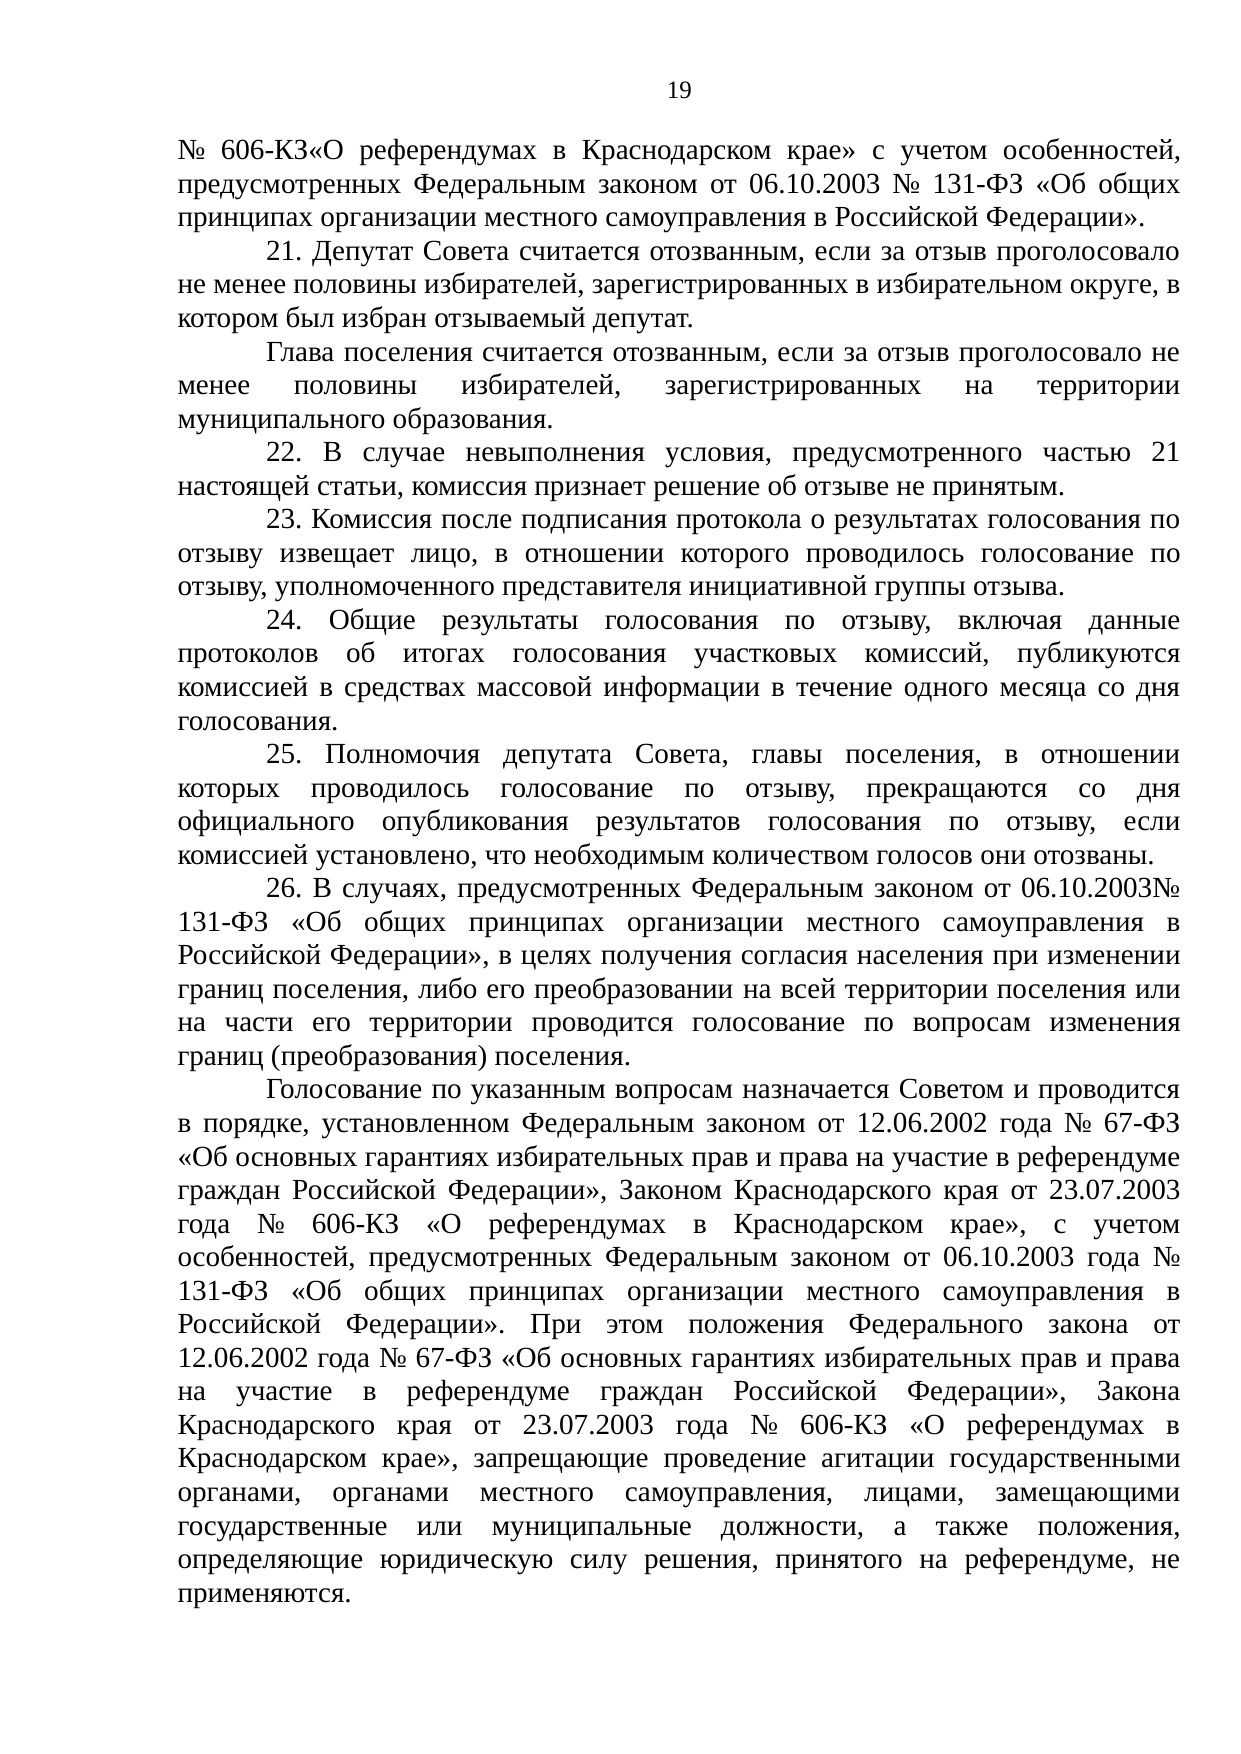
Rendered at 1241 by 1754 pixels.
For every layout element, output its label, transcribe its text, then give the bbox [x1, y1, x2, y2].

text Голосование по указанным вопросам назначается Советом и проводится в порядке, установленном Федеральным законом от 12.06.2002 года № 67-ФЗ «Об основных гарантиях избирательных прав и права на участие в референдуме граждан Российской Федерации», Законом Краснодарского края от 23.07.2003 года № 606-КЗ «О референдумах в Краснодарском крае», с учетом особенностей, предусмотренных Федеральным законом от 06.10.2003 года № 131-ФЗ «Об общих принципах организации местного самоуправления в Российской Федерации». При этом положения Федерального закона от 12.06.2002 года № 67-ФЗ «Об основных гарантиях избирательных прав и права на участие в референдуме граждан Российской Федерации», Закона Краснодарского края от 23.07.2003 года № 606-КЗ «О референдумах в Краснодарском крае», запрещающие проведение агитации государственными органами, органами местного самоуправления, лицами, замещающими государственные или муниципальные должности, а также положения, определяющие юридическую силу решения, принятого на референдуме, не применяются. [177, 1072, 1181, 1608]
text 21. Депутат Совета считается отозванным, если за отзыв проголосовало не менее половины избирателей, зарегистрированных в избирательном округе, в котором был избран отзываемый депутат. [177, 233, 1181, 334]
text 23. Комиссия после подписания протокола о результатах голосования по отзыву извещает лицо, в отношении которого проводилось голосование по отзыву, уполномоченного представителя инициативной группы отзыва. [177, 501, 1181, 602]
text Глава поселения считается отозванным, если за отзыв проголосовало не менее половины избирателей, зарегистрированных на территории муниципального образования. [177, 334, 1181, 434]
text 26. В случаях, предусмотренных Федеральным законом от 06.10.2003№ 131-ФЗ «Об общих принципах организации местного самоуправления в Российской Федерации», в целях получения согласия населения при изменении границ поселения, либо его преобразовании на всей территории поселения или на части его территории проводится голосование по вопросам изменения границ (преобразования) поселения. [177, 870, 1181, 1072]
text 24. Общие результаты голосования по отзыву, включая данные протоколов об итогах голосования участковых комиссий, публикуются комиссией в средствах массовой информации в течение одного месяца со дня голосования. [177, 602, 1181, 736]
text 22. В случае невыполнения условия, предусмотренного частью 21 настоящей статьи, комиссия признает решение об отзыве не принятым. [177, 434, 1181, 501]
text 25. Полномочия депутата Совета, главы поселения, в отношении которых проводилось голосование по отзыву, прекращаются со дня официального опубликования результатов голосования по отзыву, если комиссией установлено, что необходимым количеством голосов они отозваны. [177, 736, 1181, 870]
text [177, 132, 1181, 233]
